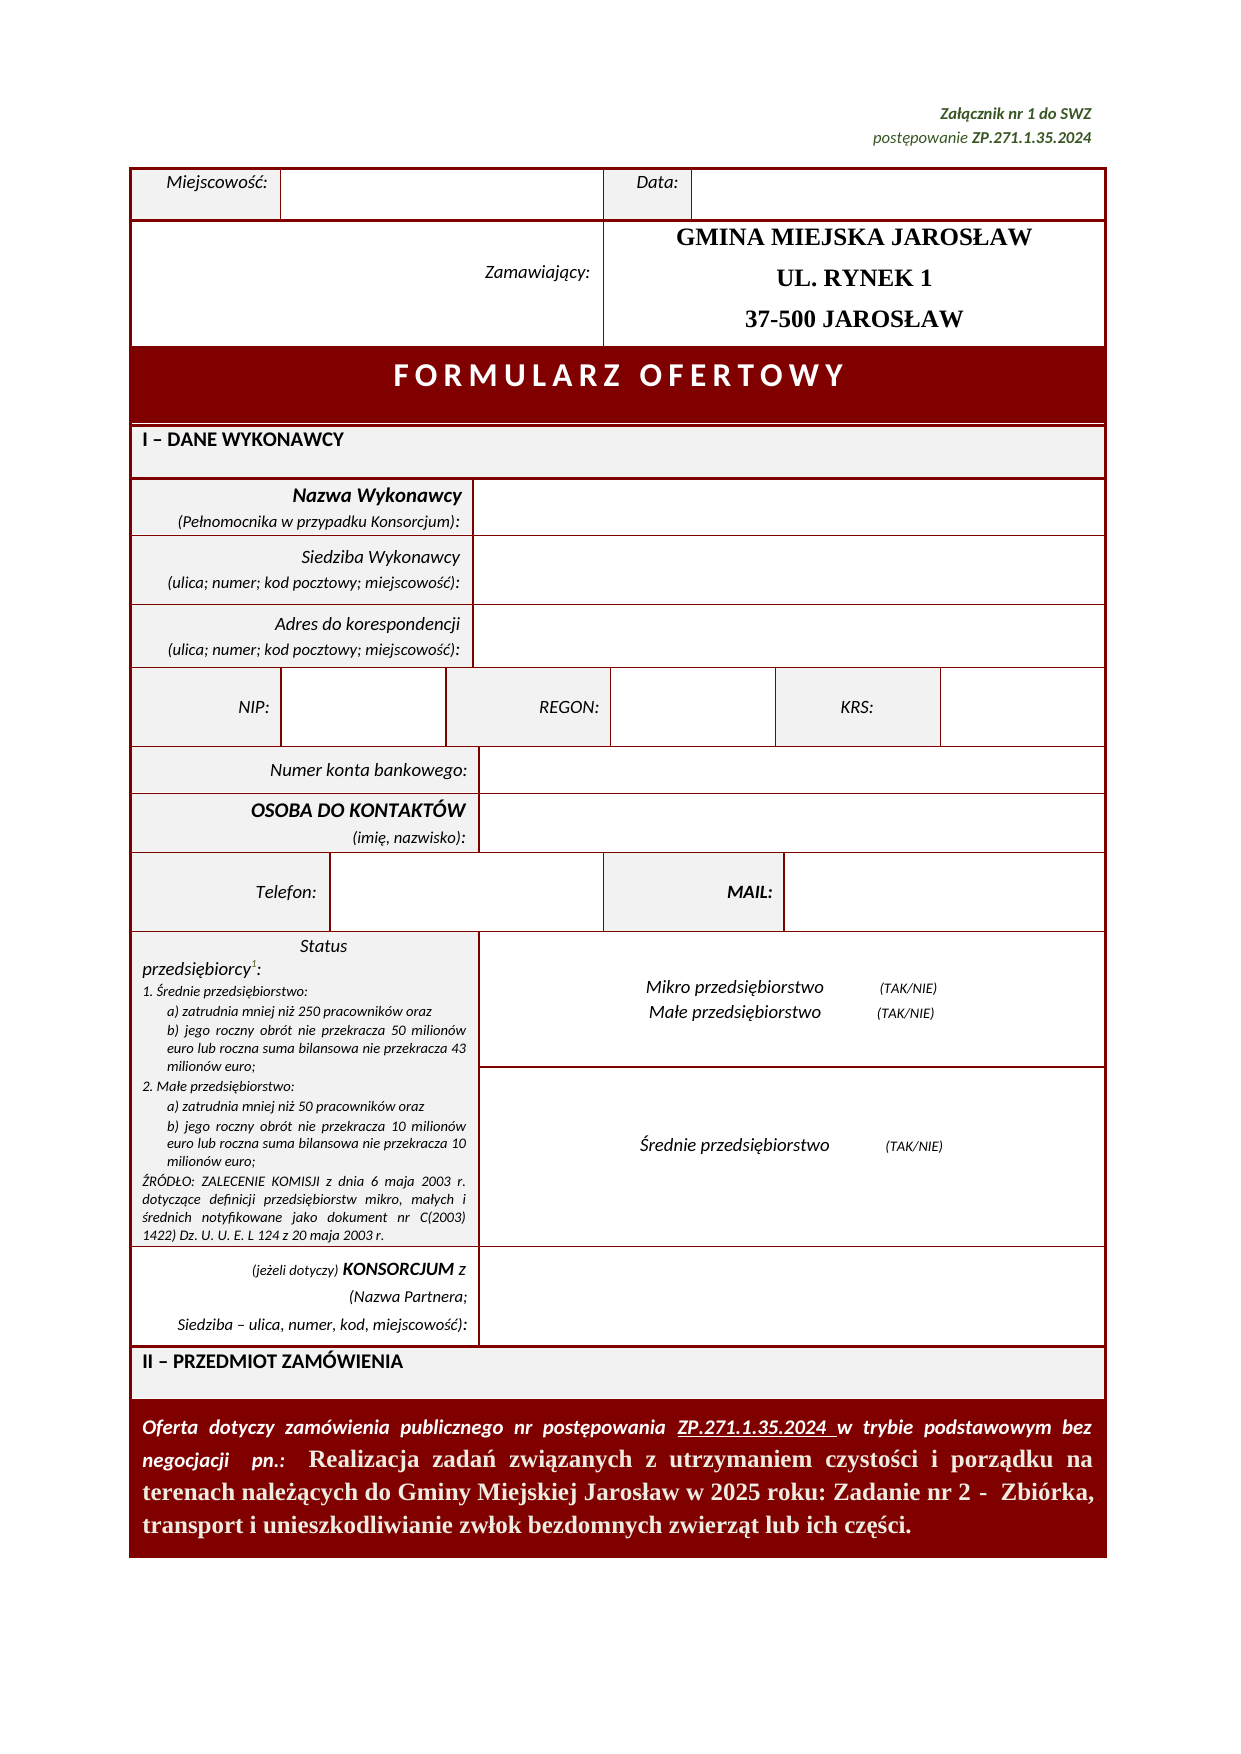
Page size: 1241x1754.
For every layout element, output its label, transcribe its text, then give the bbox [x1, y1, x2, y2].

table_cell I – DANE WYKONAWCY [132, 427, 1104, 477]
table_cell GMINA MIEJSKA JAROSŁAW UL. RYNEK 1 37-500 JAROSŁAW [604, 222, 1104, 346]
table_cell [474, 536, 1104, 604]
table_cell [480, 1247, 1104, 1345]
text postępowanie ZP.271.1.35.2024 [148, 127, 1093, 148]
table_header Miejscowość: [132, 170, 280, 219]
table_header [281, 170, 603, 219]
table_cell OSOBA DO KONTAKTÓW (imię, nazwisko): [132, 794, 478, 852]
table_cell Zamawiający: [132, 222, 603, 346]
table_cell [941, 668, 1104, 746]
table_cell Nazwa Wykonawcy (Pełnomocnika w przypadku Konsorcjum): [132, 480, 472, 534]
text Załącznik nr 1 do SWZ [148, 103, 1093, 124]
table_cell REGON: [447, 668, 610, 746]
table_cell (jeżeli dotyczy) KONSORCJUM z (Nazwa Partnera; Siedziba – ulica, numer, kod, miejscowość): [132, 1247, 478, 1345]
table_cell Mikro przedsiębiorstwo (TAK/NIE) Małe przedsiębiorstwo (TAK/NIE) [480, 932, 1104, 1066]
table_cell II – PRZEDMIOT ZAMÓWIENIA [132, 1348, 1104, 1398]
table_cell [474, 605, 1104, 667]
table_cell [282, 668, 445, 746]
table_cell FORMULARZ OFERTOWY [132, 349, 1104, 423]
table_cell Numer konta bankowego: [132, 747, 478, 792]
table_cell Siedziba Wykonawcy (ulica; numer; kod pocztowy; miejscowość): [132, 536, 472, 604]
table_cell Status przedsiębiorcy1: 1. Średnie przedsiębiorstwo: a) zatrudnia mniej niż 250 pracowników oraz b) jego roczny obrót nie przekracza 50 milionów euro lub roczna suma bilansowa nie przekracza 43 milionów euro; 2. Małe przedsiębiorstwo: a) zatrudnia mniej niż 50 pracowników oraz b) jego roczny obrót nie przekracza 10 milionów euro lub roczna suma bilansowa nie przekracza 10 milionów euro; ŹRÓDŁO: ZALECENIE KOMISJI z dnia 6 maja 2003 r. dotyczące definicji przedsiębiorstw mikro, małych i średnich notyfikowane jako dokument nr C(2003) 1422) Dz. U. U. E. L 124 z 20 maja 2003 r. [132, 932, 478, 1246]
table_cell [480, 794, 1104, 852]
table_cell Średnie przedsiębiorstwo (TAK/NIE) [480, 1068, 1104, 1246]
table_cell NIP: [132, 668, 280, 746]
table_cell [611, 668, 775, 746]
table_cell [474, 480, 1104, 534]
table_header [692, 170, 1104, 219]
table_header Data: [604, 170, 691, 219]
table_cell [785, 853, 1104, 931]
table_cell MAIL: [604, 853, 783, 931]
table_cell [331, 853, 603, 931]
table_cell Oferta dotyczy zamówienia publicznego nr postępowania ZP.271.1.35.2024 w trybie podstawowym bez negocjacji pn.: Realizacja zadań związanych z utrzymaniem czystości i porządku na terenach należących do Gminy Miejskiej Jarosław w 2025 roku: Zadanie nr 2 - Zbiórka, transport i unieszkodliwianie zwłok bezdomnych zwierząt lub ich części. [132, 1402, 1104, 1555]
table_cell KRS: [776, 668, 940, 746]
table_cell Telefon: [132, 853, 329, 931]
table_cell [480, 747, 1104, 792]
table_cell Adres do korespondencji (ulica; numer; kod pocztowy; miejscowość): [132, 605, 472, 667]
